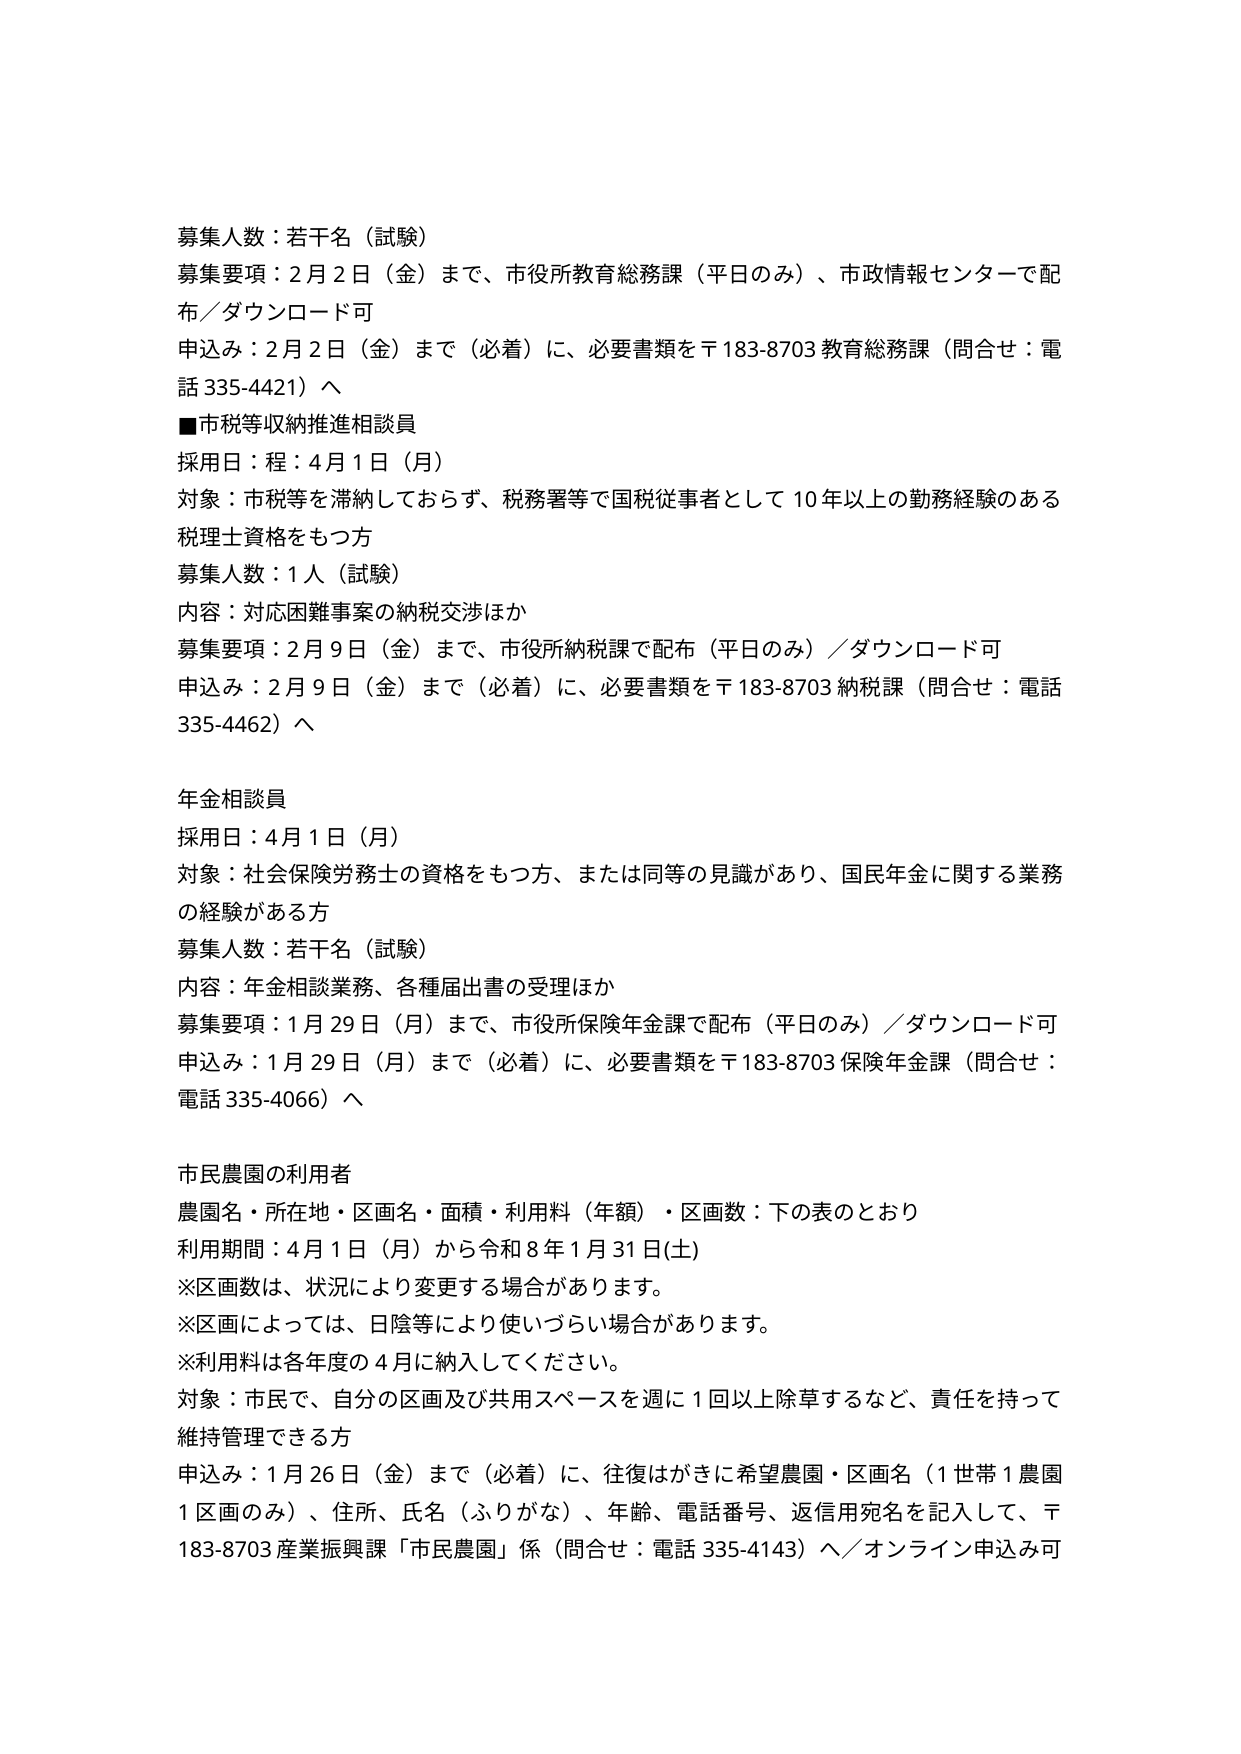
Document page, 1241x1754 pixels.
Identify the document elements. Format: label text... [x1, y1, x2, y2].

text 採用日：4月1日（月） [177, 817, 1063, 854]
text 内容：年金相談業務、各種届出書の受理ほか [177, 967, 1063, 1004]
text 募集要項：1月29日（月）まで、市役所保険年金課で配布（平日のみ）／ダウンロード可 [177, 1004, 1063, 1042]
text 募集要項：2月9日（金）まで、市役所納税課で配布（平日のみ）／ダウンロード可 [177, 629, 1063, 667]
text 採用日：程：4月1日（月） [177, 442, 1063, 479]
text ■市税等収納推進相談員 [177, 404, 1063, 442]
text 対象：市民で、自分の区画及び共用スペースを週に1回以上除草するなど、責任を持って維持管理できる方 [177, 1379, 1063, 1454]
text 申込み：2月2日（金）まで（必着）に、必要書類を〒183-8703教育総務課（問合せ：電話335-4421）へ [177, 329, 1063, 404]
text 申込み：2月9日（金）まで（必着）に、必要書類を〒183-8703納税課（問合せ：電話335-4462）へ [177, 667, 1063, 742]
text 募集人数：若干名（試験） [177, 217, 1063, 254]
text 対象：社会保険労務士の資格をもつ方、または同等の見識があり、国民年金に関する業務の経験がある方 [177, 854, 1063, 929]
text 農園名・所在地・区画名・面積・利用料（年額）・区画数：下の表のとおり [177, 1192, 1063, 1229]
text ※区画数は、状況により変更する場合があります。 [177, 1267, 1063, 1304]
text 募集要項：2月2日（金）まで、市役所教育総務課（平日のみ）、市政情報センターで配布／ダウンロード可 [177, 254, 1063, 329]
text 市民農園の利用者 [177, 1154, 1063, 1192]
text 募集人数：1人（試験） [177, 554, 1063, 592]
text 利用期間：4月1日（月）から令和8年1月31日(土) [177, 1229, 1063, 1267]
text 内容：対応困難事案の納税交渉ほか [177, 592, 1063, 629]
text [177, 1454, 1063, 1567]
text ※区画によっては、日陰等により使いづらい場合があります。 [177, 1304, 1063, 1342]
text ※利用料は各年度の4月に納入してください。 [177, 1342, 1063, 1379]
text 申込み：1月29日（月）まで（必着）に、必要書類を〒183-8703保険年金課（問合せ：電話335-4066）へ [177, 1042, 1063, 1117]
text 募集人数：若干名（試験） [177, 929, 1063, 967]
text 年金相談員 [177, 779, 1063, 817]
text 対象：市税等を滞納しておらず、税務署等で国税従事者として10年以上の勤務経験のある税理士資格をもつ方 [177, 479, 1063, 554]
